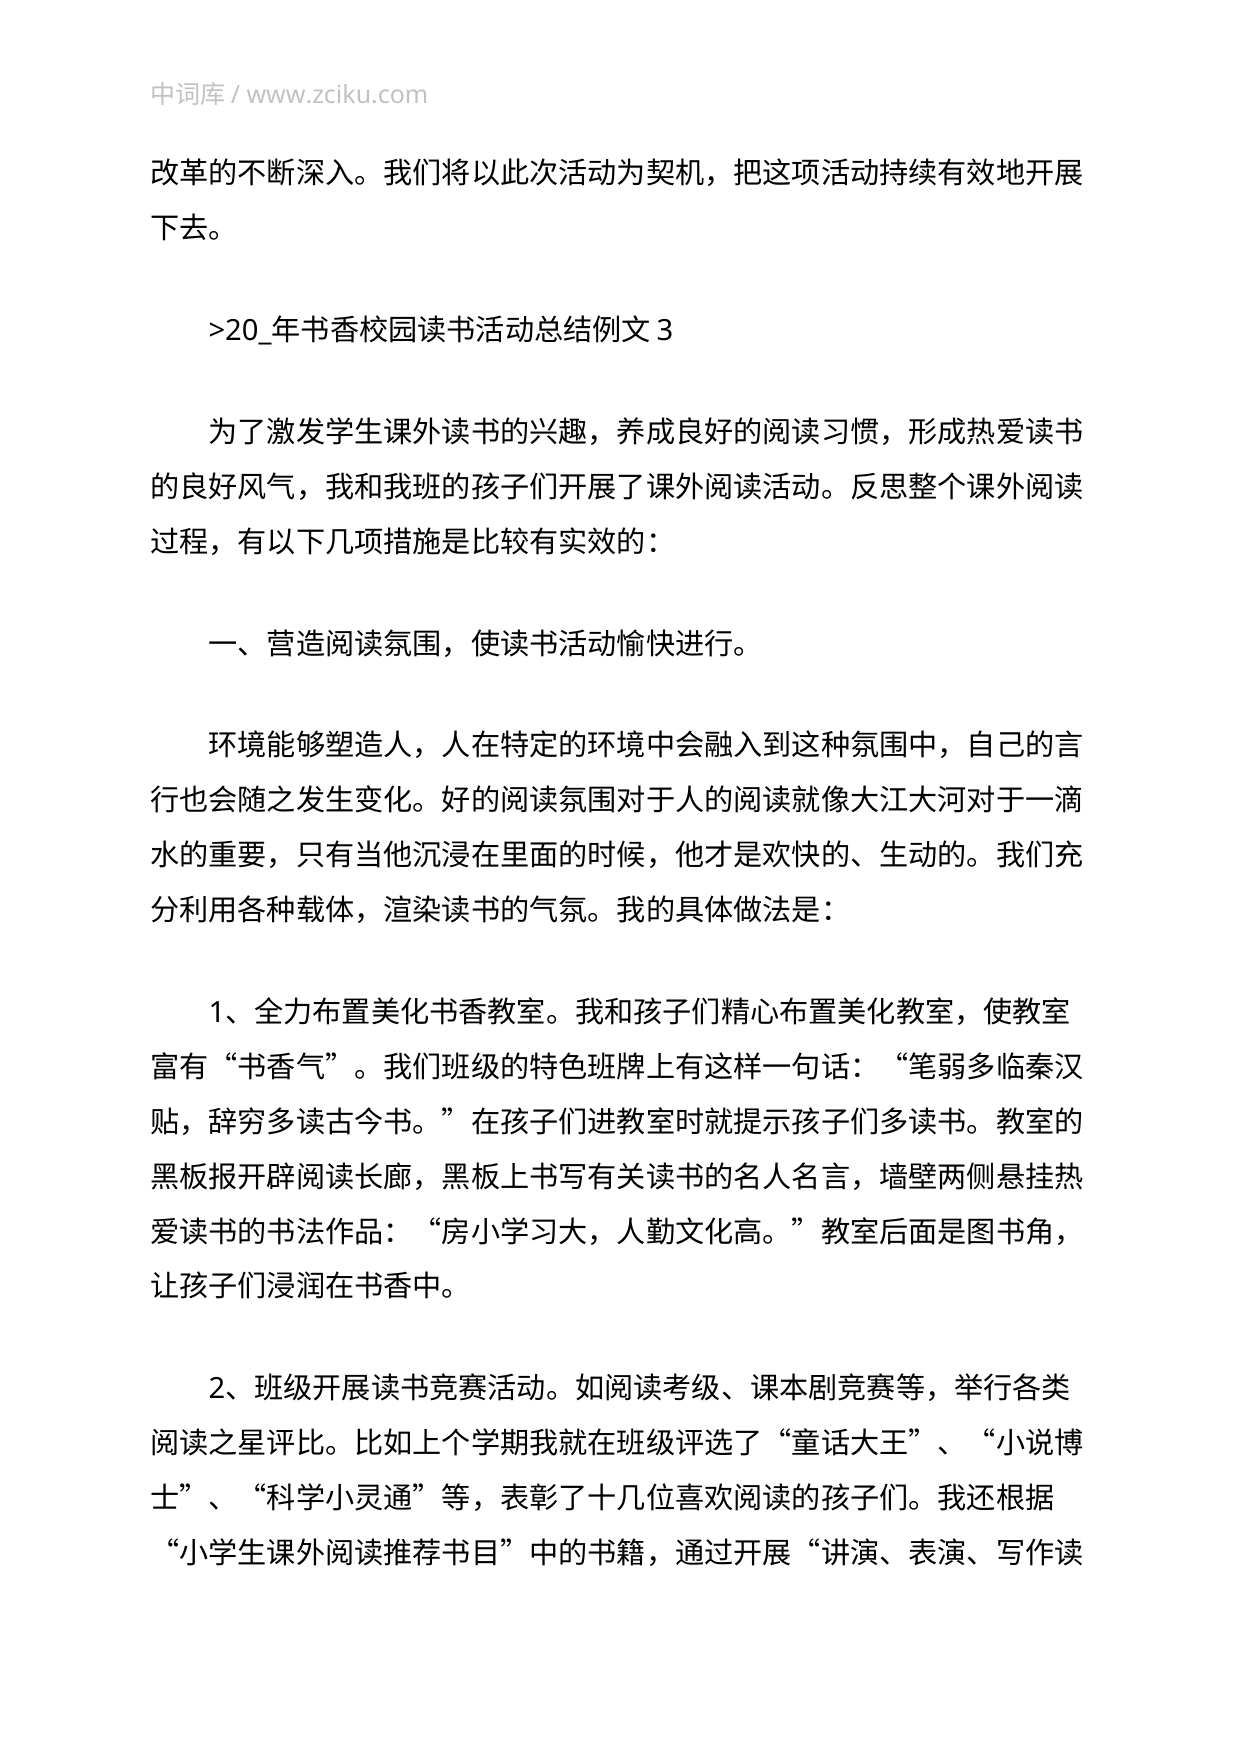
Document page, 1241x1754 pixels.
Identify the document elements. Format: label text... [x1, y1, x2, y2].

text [150, 150, 1090, 247]
text 为了激发学生课外读书的兴趣，养成良好的阅读习惯，形成热爱读书的良好风气，我和我班的孩子们开展了课外阅读活动。反思整个课外阅读过程，有以下几项措施是比较有实效的： [150, 409, 1090, 561]
text 环境能够塑造人，人在特定的环境中会融入到这种氛围中，自己的言行也会随之发生变化。好的阅读氛围对于人的阅读就像大江大河对于一滴水的重要，只有当他沉浸在里面的时候，他才是欢快的、生动的。我们充分利用各种载体，渲染读书的气氛。我的具体做法是： [150, 722, 1090, 929]
text >20_年书香校园读书活动总结例文3 [150, 307, 1090, 349]
text 一、营造阅读氛围，使读书活动愉快进行。 [150, 620, 1090, 662]
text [150, 1365, 1090, 1572]
text 1、全力布置美化书香教室。我和孩子们精心布置美化教室，使教室富有“书香气”。我们班级的特色班牌上有这样一句话：“笔弱多临秦汉贴，辞穷多读古今书。”在孩子们进教室时就提示孩子们多读书。教室的黑板报开辟阅读长廊，黑板上书写有关读书的名人名言，墙壁两侧悬挂热爱读书的书法作品：“房小学习大，人勤文化高。”教室后面是图书角，让孩子们浸润在书香中。 [150, 988, 1090, 1305]
